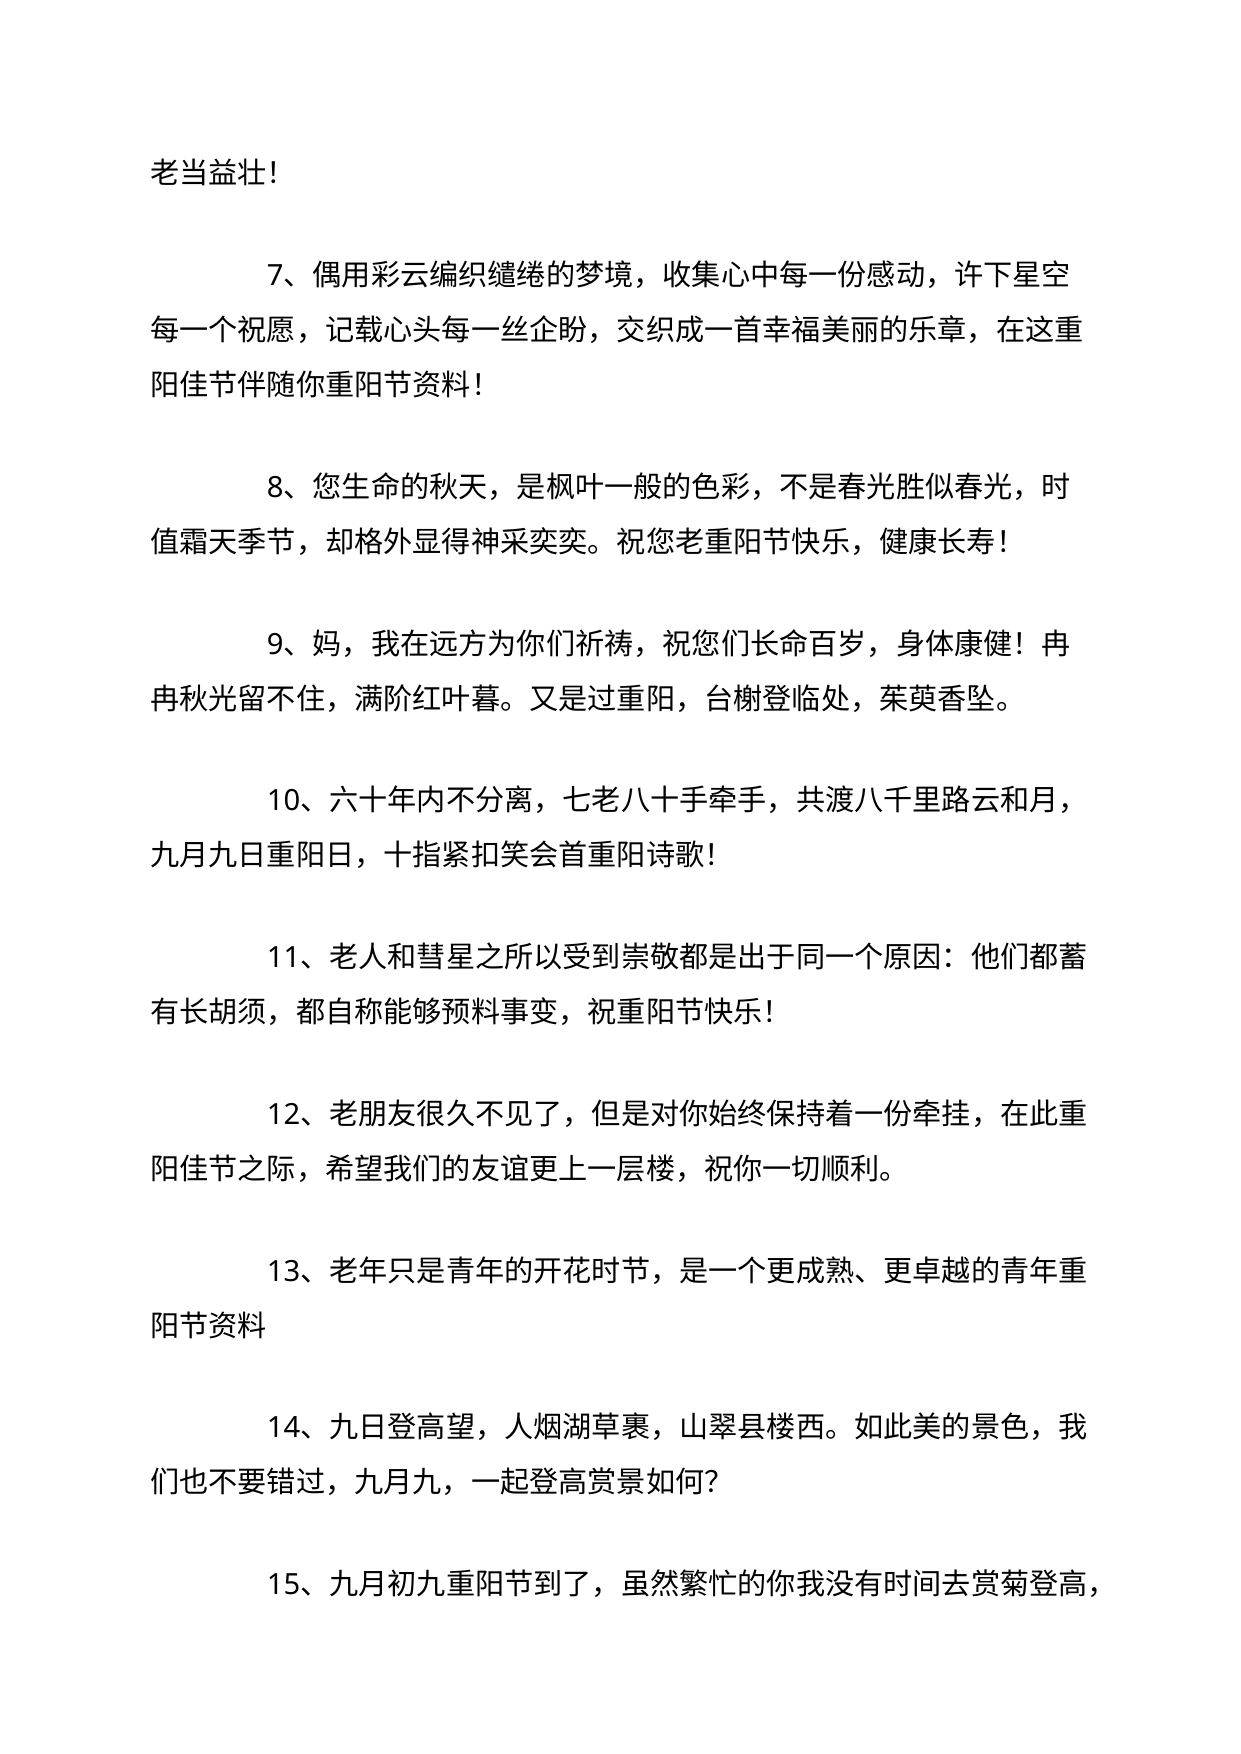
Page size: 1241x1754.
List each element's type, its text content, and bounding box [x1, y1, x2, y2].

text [150, 150, 1090, 192]
text 9、妈，我在远方为你们祈祷，祝您们长命百岁，身体康健！冉冉秋光留不住，满阶红叶暮。又是过重阳，台榭登临处，茱萸香坠。 [150, 620, 1090, 717]
text 13、老年只是青年的开花时节，是一个更成熟、更卓越的青年重阳节资料 [150, 1247, 1090, 1344]
text 14、九日登高望，人烟湖草裹，山翠县楼西。如此美的景色，我们也不要错过，九月九，一起登高赏景如何？ [150, 1404, 1090, 1501]
text 12、老朋友很久不见了，但是对你始终保持着一份牵挂，在此重阳佳节之际，希望我们的友谊更上一层楼，祝你一切顺利。 [150, 1091, 1090, 1188]
text 8、您生命的秋天，是枫叶一般的色彩，不是春光胜似春光，时值霜天季节，却格外显得神采奕奕。祝您老重阳节快乐，健康长寿！ [150, 463, 1090, 561]
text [150, 1561, 1090, 1603]
text 10、六十年内不分离，七老八十手牵手，共渡八千里路云和月，九月九日重阳日，十指紧扣笑会首重阳诗歌！ [150, 777, 1090, 874]
text 7、偶用彩云编织缱绻的梦境，收集心中每一份感动，许下星空每一个祝愿，记载心头每一丝企盼，交织成一首幸福美丽的乐章，在这重阳佳节伴随你重阳节资料！ [150, 252, 1090, 404]
text 11、老人和彗星之所以受到崇敬都是出于同一个原因：他们都蓄有长胡须，都自称能够预料事变，祝重阳节快乐！ [150, 934, 1090, 1031]
